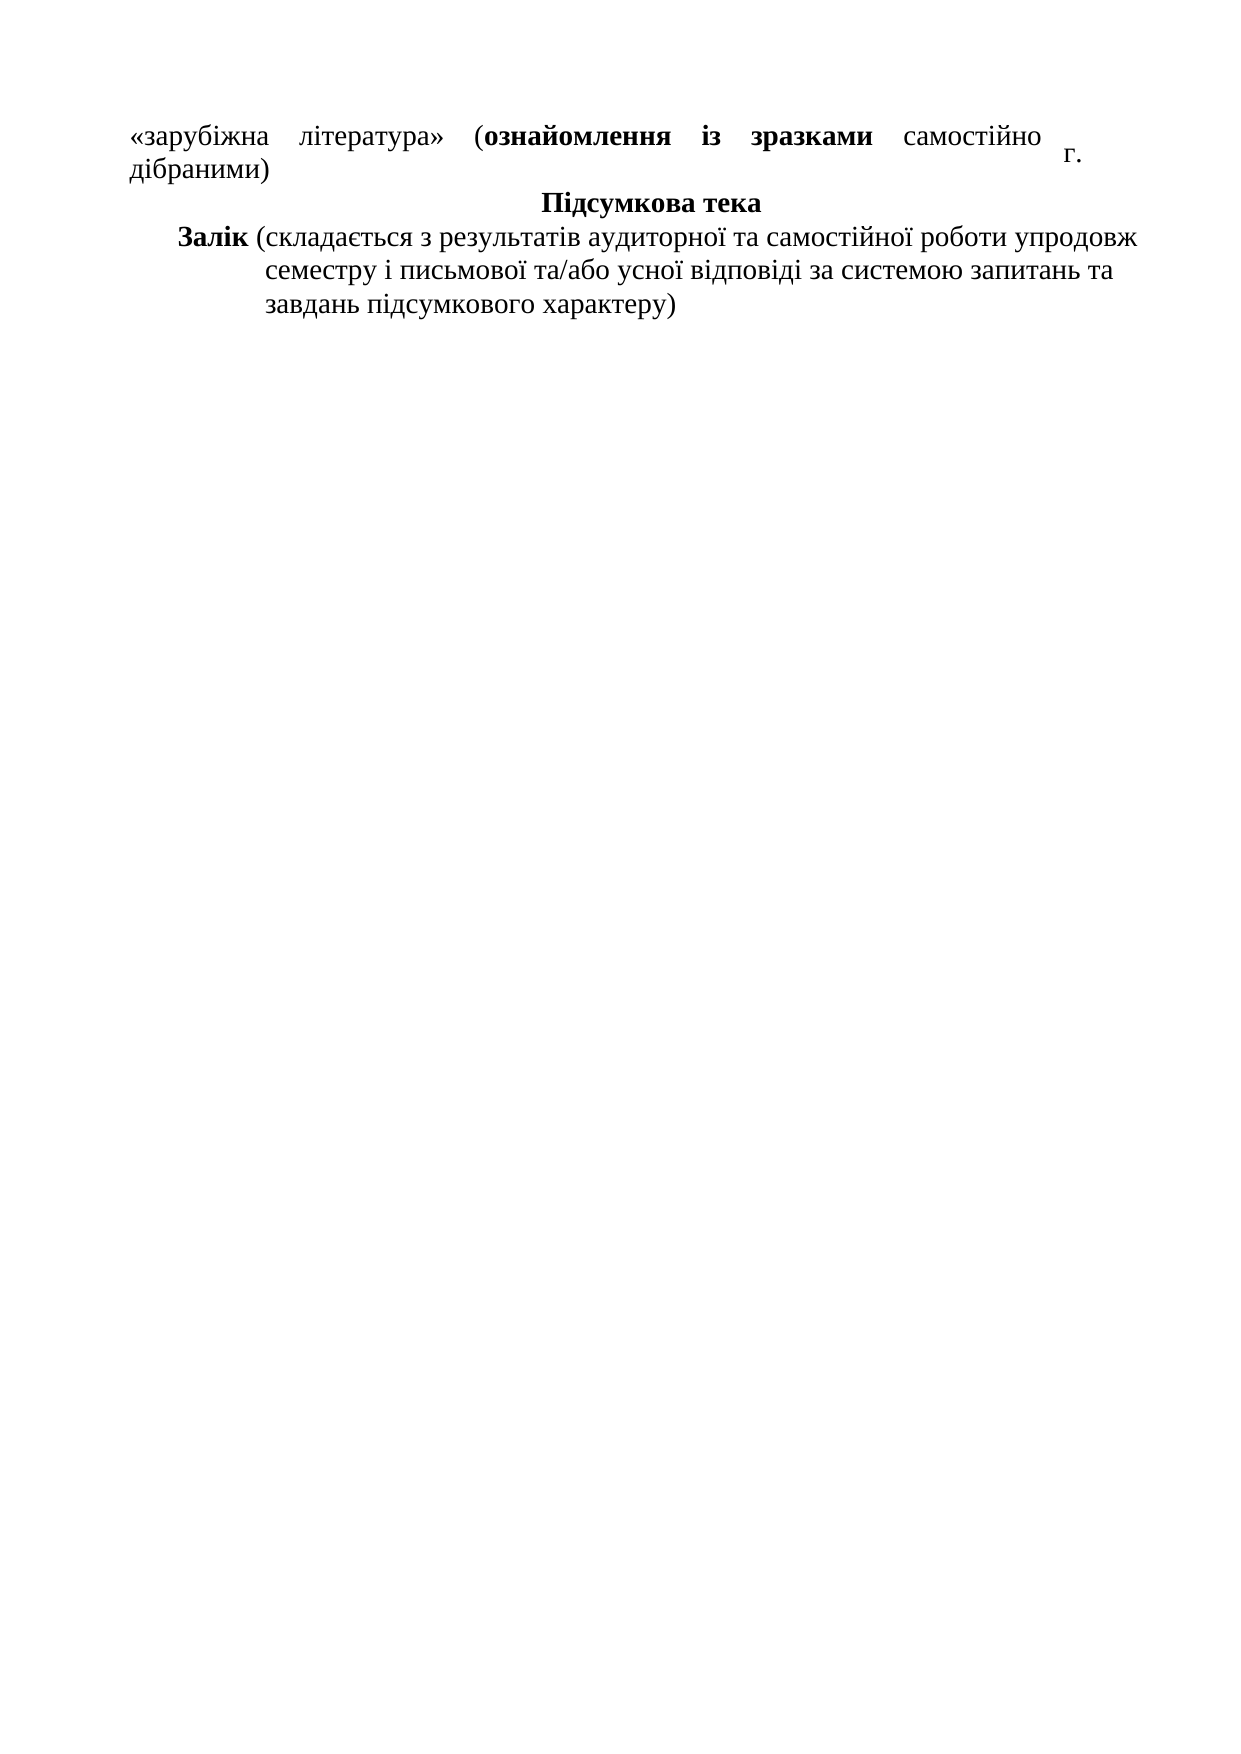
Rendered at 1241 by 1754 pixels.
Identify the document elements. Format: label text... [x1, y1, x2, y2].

table_cell 2 г. [1053, 118, 1093, 185]
title Залік (складається з результатів аудиторної та самостійної роботи упродовж [177, 219, 1171, 252]
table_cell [118, 118, 1053, 185]
title Підсумкова тека [177, 185, 1125, 219]
title завдань підсумкового характеру) [177, 286, 1171, 319]
title семестру і письмової та/або усної відповіді за системою запитань та [177, 252, 1171, 286]
